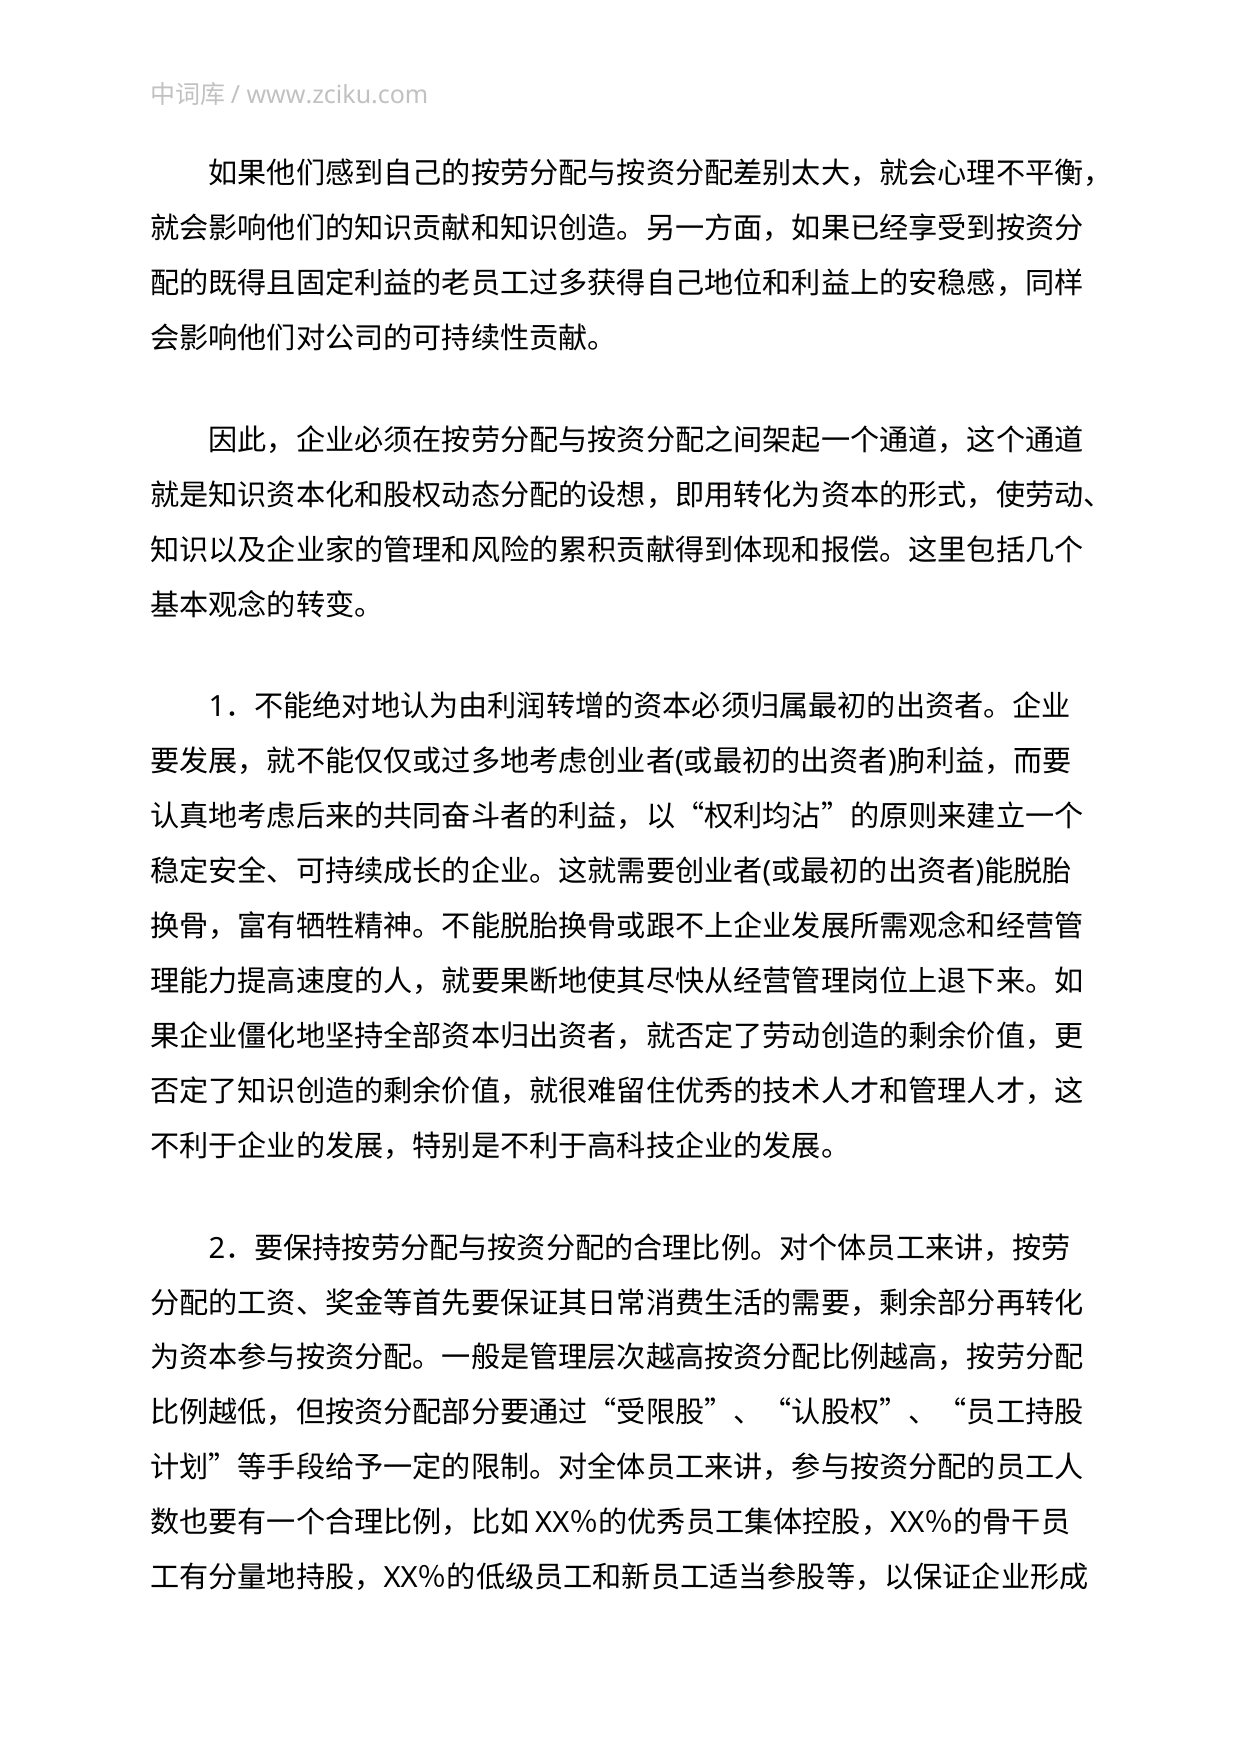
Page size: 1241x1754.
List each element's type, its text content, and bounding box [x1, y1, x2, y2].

text 如果他们感到自己的按劳分配与按资分配差别太大，就会心理不平衡，就会影响他们的知识贡献和知识创造。另一方面，如果已经享受到按资分配的既得且固定利益的老员工过多获得自己地位和利益上的安稳感，同样会影响他们对公司的可持续性贡献。 [150, 150, 1090, 357]
text 因此，企业必须在按劳分配与按资分配之间架起一个通道，这个通道就是知识资本化和股权动态分配的设想，即用转化为资本的形式，使劳动、知识以及企业家的管理和风险的累积贡献得到体现和报偿。这里包括几个基本观念的转变。 [150, 416, 1090, 623]
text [150, 1224, 1090, 1596]
text 1．不能绝对地认为由利润转增的资本必须归属最初的出资者。企业要发展，就不能仅仅或过多地考虑创业者(或最初的出资者)朐利益，而要认真地考虑后来的共同奋斗者的利益，以“权利均沾”的原则来建立一个稳定安全、可持续成长的企业。这就需要创业者(或最初的出资者)能脱胎换骨，富有牺牲精神。不能脱胎换骨或跟不上企业发展所需观念和经营管理能力提高速度的人，就要果断地使其尽快从经营管理岗位上退下来。如果企业僵化地坚持全部资本归出资者，就否定了劳动创造的剩余价值，更否定了知识创造的剩余价值，就很难留住优秀的技术人才和管理人才，这不利于企业的发展，特别是不利于高科技企业的发展。 [150, 683, 1090, 1165]
